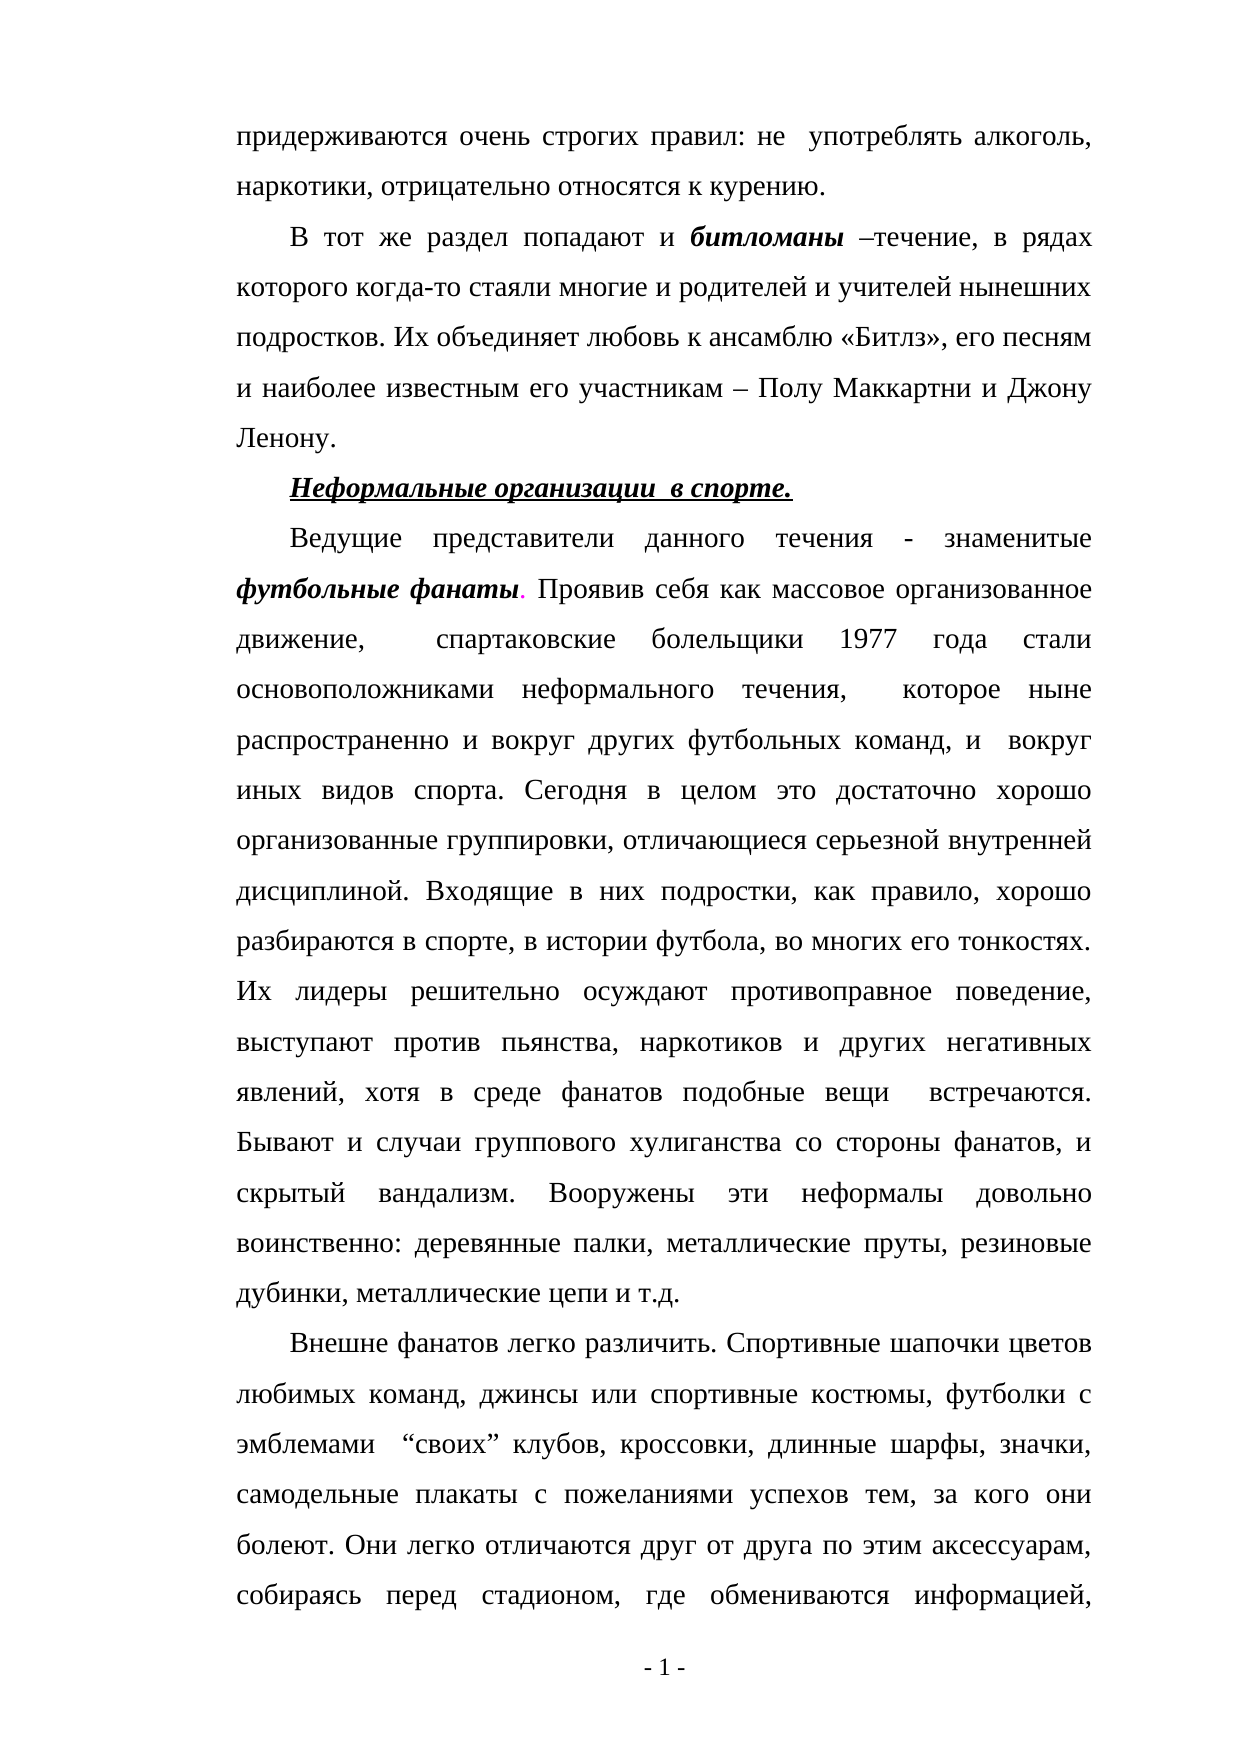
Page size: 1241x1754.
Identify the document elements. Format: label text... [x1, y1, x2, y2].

text В тот же раздел попадают и битломаны –течение, в рядах которого когда-то стаяли многие и родителей и учителей нынешних подростков. Их объединяет любовь к ансамблю «Битлз», его песням и наиболее известным его участникам – Полу Маккартни и Джону Ленону. [236, 219, 1093, 453]
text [236, 1326, 1093, 1611]
text Ведущие представители данного течения - знаменитые футбольные фанаты. Проявив себя как массовое организованное движение, спартаковские болельщики 1977 года стали основоположниками неформального течения, которое ныне распространенно и вокруг других футбольных команд, и вокруг иных видов спорта. Сегодня в целом это достаточно хорошо организованные группировки, отличающиеся серьезной внутренней дисциплиной. Входящие в них подростки, как правило, хорошо разбираются в спорте, в истории футбола, во многих его тонкостях. Их лидеры решительно осуждают противоправное поведение, выступают против пьянства, наркотиков и других негативных явлений, хотя в среде фанатов подобные вещи встречаются. Бывают и случаи группового хулиганства со стороны фанатов, и скрытый вандализм. Вооружены эти неформалы довольно воинственно: деревянные палки, металлические пруты, резиновые дубинки, металлические цепи и т.д. [236, 521, 1093, 1309]
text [236, 118, 1093, 202]
text Неформальные организации в спорте. [236, 470, 1093, 504]
